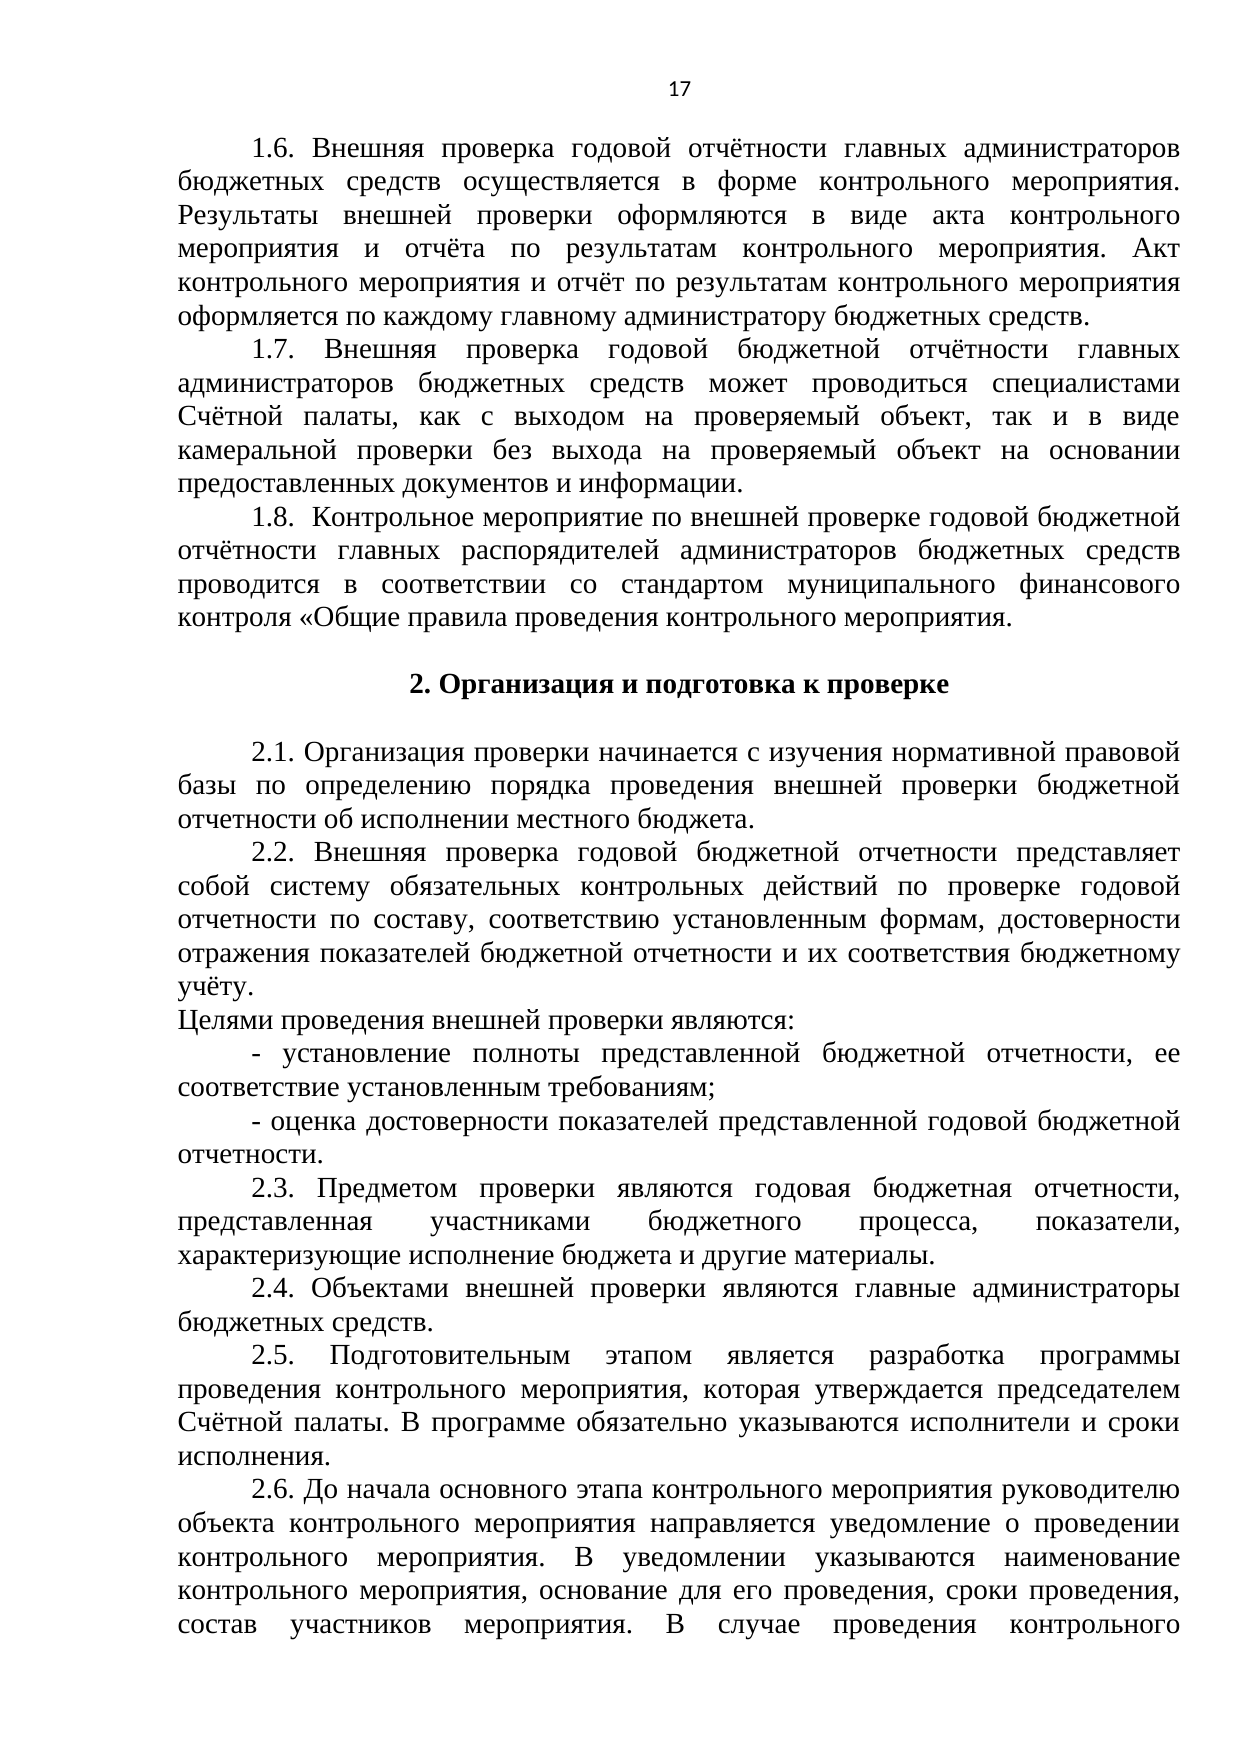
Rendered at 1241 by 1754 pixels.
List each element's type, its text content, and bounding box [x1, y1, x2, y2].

text 1.6. Внешняя проверка годовой отчётности главных администраторов бюджетных средств осуществляется в форме контрольного мероприятия. Результаты внешней проверки оформляются в виде акта контрольного мероприятия и отчёта по результатам контрольного мероприятия. Акт контрольного мероприятия и отчёт по результатам контрольного мероприятия оформляется по каждому главному администратору бюджетных средств. [177, 130, 1181, 331]
text - оценка достоверности показателей представленной годовой бюджетной отчетности. [177, 1103, 1181, 1170]
text 2.1. Организация проверки начинается с изучения нормативной правовой базы по определению порядка проведения внешней проверки бюджетной отчетности об исполнении местного бюджета. [177, 734, 1181, 834]
text 2.5. Подготовительным этапом является разработка программы проведения контрольного мероприятия, которая утверждается председателем Счётной палаты. В программе обязательно указываются исполнители и сроки исполнения. [177, 1337, 1181, 1472]
text 1.8. Контрольное мероприятие по внешней проверке годовой бюджетной отчётности главных распорядителей администраторов бюджетных средств проводится в соответствии со стандартом муниципального финансового контроля «Общие правила проведения контрольного мероприятия. [177, 499, 1181, 633]
text 2.2. Внешняя проверка годовой бюджетной отчетности представляет собой систему обязательных контрольных действий по проверке годовой отчетности по составу, соответствию установленным формам, достоверности отражения показателей бюджетной отчетности и их соответствия бюджетному учёту. [177, 834, 1181, 1002]
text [177, 1472, 1181, 1639]
text - установление полноты представленной бюджетной отчетности, ее соответствие установленным требованиям; [177, 1036, 1181, 1103]
text Целями проведения внешней проверки являются: [177, 1002, 1181, 1036]
text 1.7. Внешняя проверка годовой бюджетной отчётности главных администраторов бюджетных средств может проводиться специалистами Счётной палаты, как с выходом на проверяемый объект, так и в виде камеральной проверки без выхода на проверяемый объект на основании предоставленных документов и информации. [177, 331, 1181, 499]
text 2. Организация и подготовка к проверке [177, 667, 1181, 700]
text 2.4. Объектами внешней проверки являются главные администраторы бюджетных средств. [177, 1270, 1181, 1337]
text 2.3. Предметом проверки являются годовая бюджетная отчетности, представленная участниками бюджетного процесса, показатели, характеризующие исполнение бюджета и другие материалы. [177, 1170, 1181, 1270]
